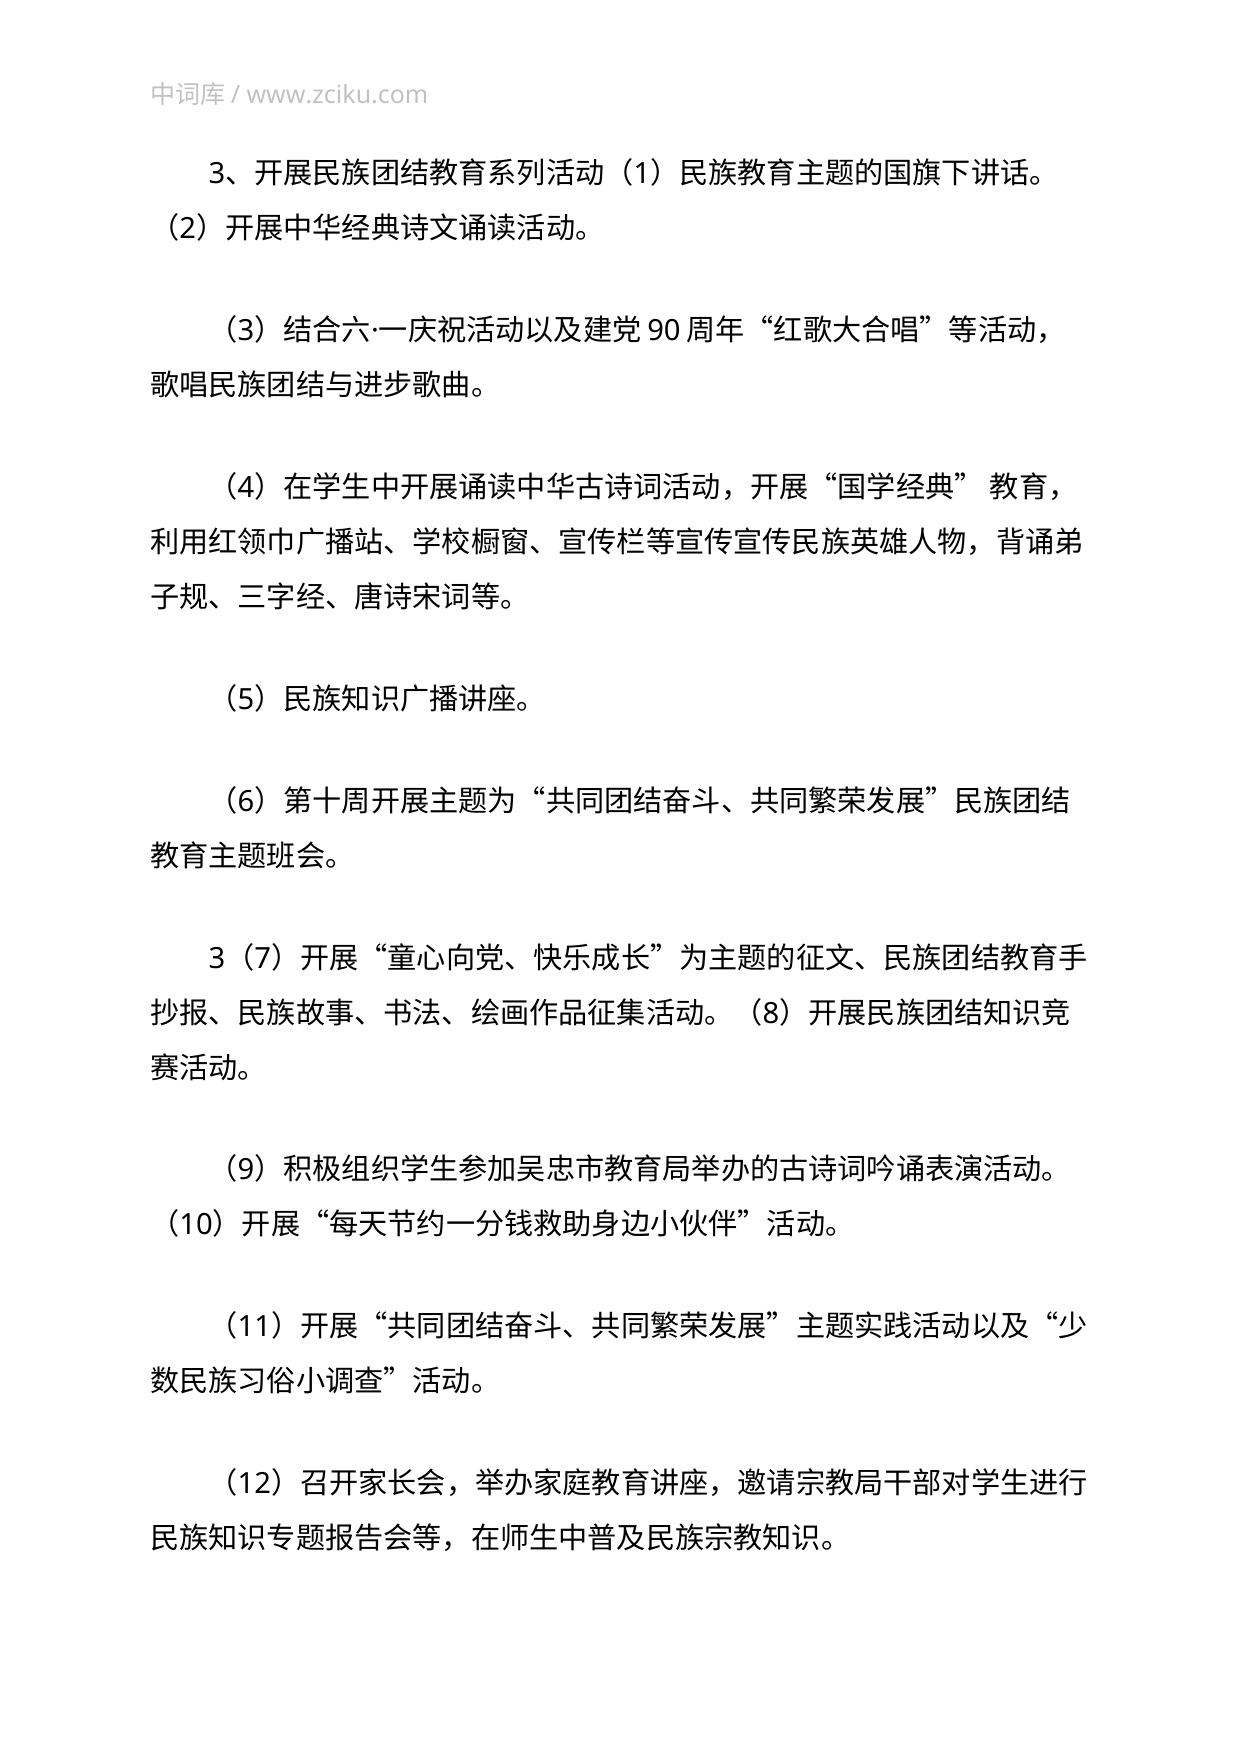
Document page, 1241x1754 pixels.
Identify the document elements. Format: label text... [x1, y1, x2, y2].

text （5）民族知识广播讲座。 [150, 675, 1090, 718]
text （11）开展“共同团结奋斗、共同繁荣发展”主题实践活动以及“少数民族习俗小调查”活动。 [150, 1303, 1090, 1400]
text （9）积极组织学生参加吴忠市教育局举办的古诗词吟诵表演活动。（10）开展“每天节约一分钱救助身边小伙伴”活动。 [150, 1146, 1090, 1243]
text （4）在学生中开展诵读中华古诗词活动，开展“国学经典” 教育，利用红领巾广播站、学校橱窗、宣传栏等宣传宣传民族英雄人物，背诵弟子规、三字经、唐诗宋词等。 [150, 464, 1090, 616]
text 3、开展民族团结教育系列活动（1）民族教育主题的国旗下讲话。（2）开展中华经典诗文诵读活动。 [150, 150, 1090, 247]
text （3）结合六·一庆祝活动以及建党90周年“红歌大合唱”等活动，歌唱民族团结与进步歌曲。 [150, 307, 1090, 404]
text （6）第十周开展主题为“共同团结奋斗、共同繁荣发展”民族团结教育主题班会。 [150, 777, 1090, 875]
text （12）召开家长会，举办家庭教育讲座，邀请宗教局干部对学生进行民族知识专题报告会等，在师生中普及民族宗教知识。 [150, 1460, 1090, 1557]
text 3（7）开展“童心向党、快乐成长”为主题的征文、民族团结教育手抄报、民族故事、书法、绘画作品征集活动。（8）开展民族团结知识竞赛活动。 [150, 934, 1090, 1086]
